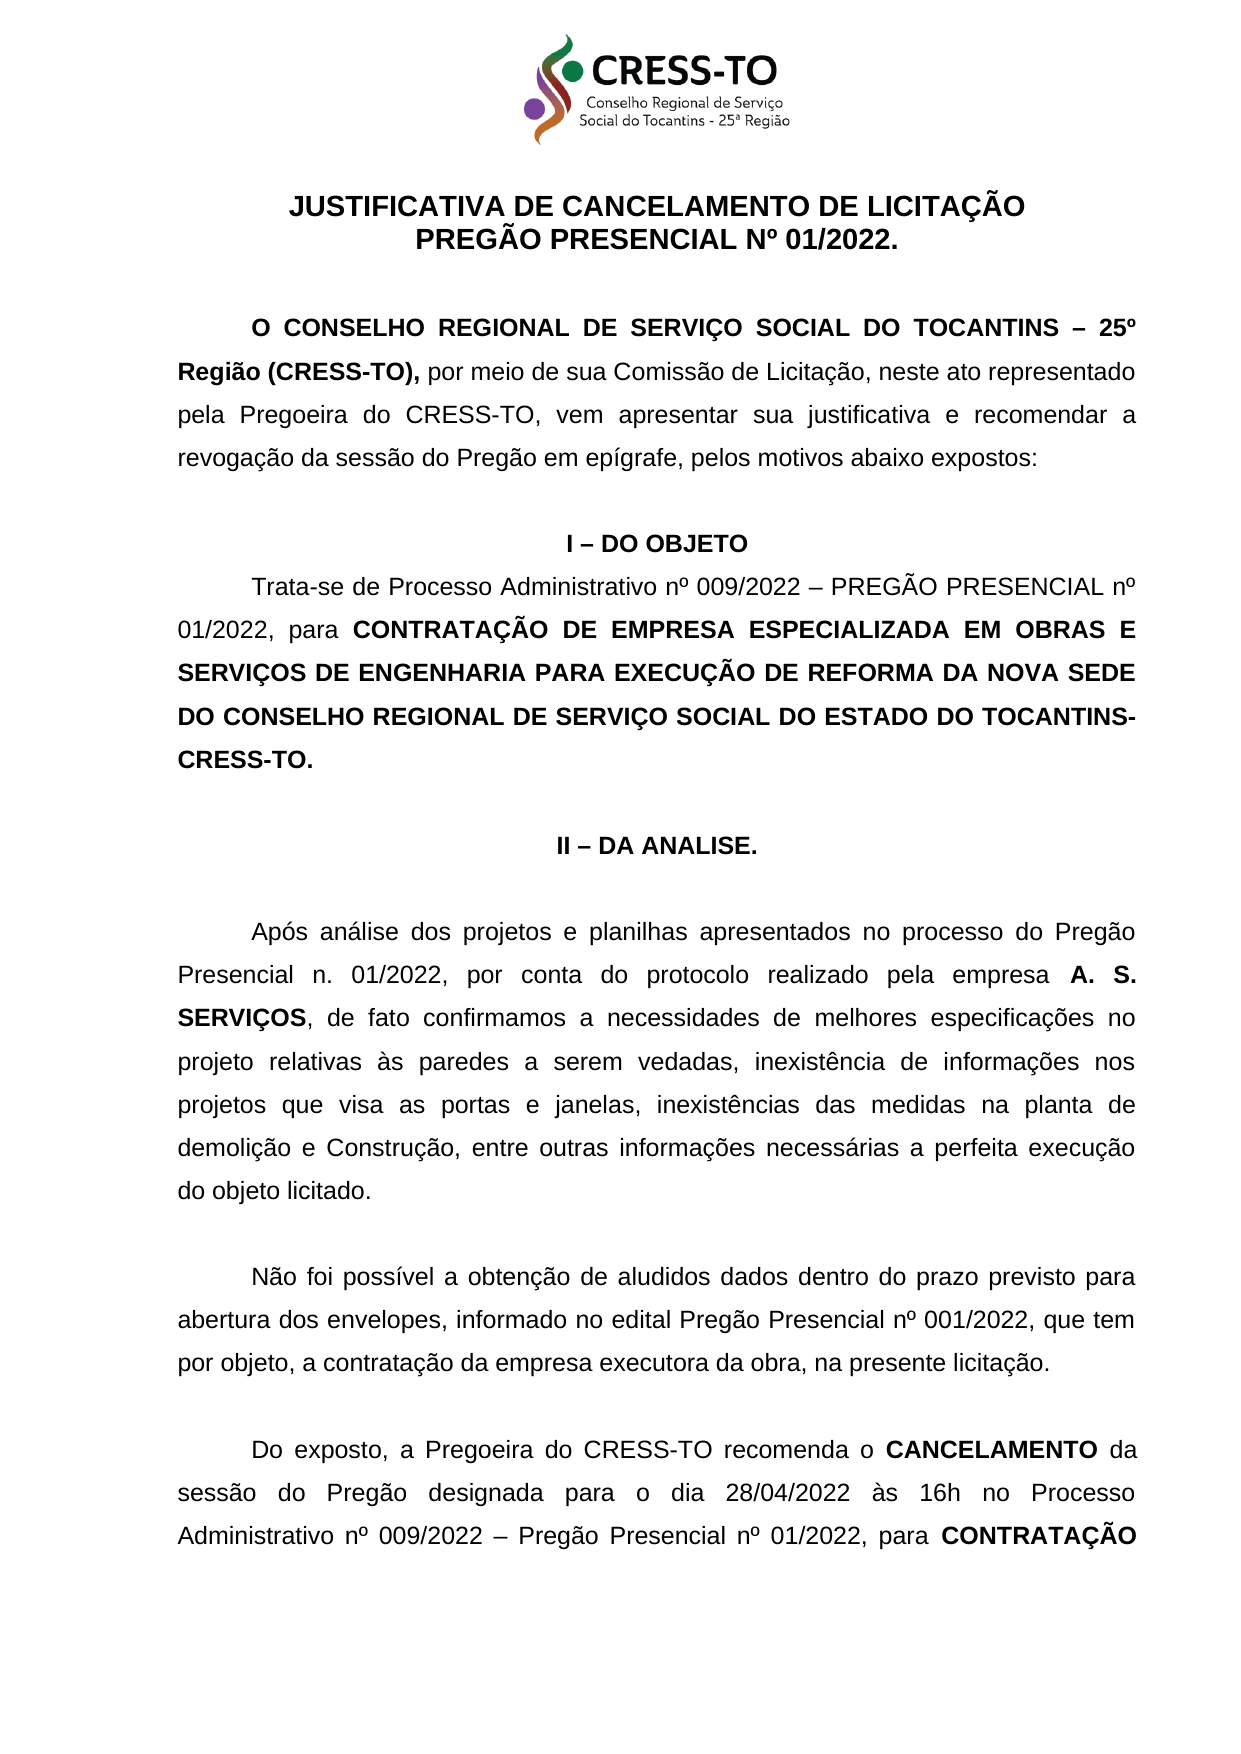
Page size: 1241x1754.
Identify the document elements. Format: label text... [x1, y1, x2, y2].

text O CONSELHO REGIONAL DE SERVIÇO SOCIAL DO TOCANTINS – 25º Região (CRESS-TO), por meio de sua Comissão de Licitação, neste ato representado pela Pregoeira do CRESS-TO, vem apresentar sua justificativa e recomendar a revogação da sessão do Pregão em epígrafe, pelos motivos abaixo expostos: [177, 313, 1137, 472]
text Após análise dos projetos e planilhas apresentados no processo do Pregão Presencial n. 01/2022, por conta do protocolo realizado pela empresa A. S. SERVIÇOS, de fato confirmamos a necessidades de melhores especificações no projeto relativas às paredes a serem vedadas, inexistência de informações nos projetos que visa as portas e janelas, inexistências das medidas na planta de demolição e Construção, entre outras informações necessárias a perfeita execução do objeto licitado. [177, 917, 1137, 1205]
text Trata-se de Processo Administrativo nº 009/2022 – PREGÃO PRESENCIAL nº 01/2022, para CONTRATAÇÃO DE EMPRESA ESPECIALIZADA EM OBRAS E SERVIÇOS DE ENGENHARIA PARA EXECUÇÃO DE REFORMA DA NOVA SEDE DO CONSELHO REGIONAL DE SERVIÇO SOCIAL DO ESTADO DO TOCANTINS-CRESS-TO. [177, 572, 1137, 773]
text PREGÃO PRESENCIAL Nº 01/2022. [177, 222, 1137, 256]
text I – DO OBJETO [177, 529, 1137, 558]
text JUSTIFICATIVA DE CANCELAMENTO DE LICITAÇÃO [177, 189, 1137, 222]
picture [514, 14, 800, 165]
text Não foi possível a obtenção de aludidos dados dentro do prazo previsto para abertura dos envelopes, informado no edital Pregão Presencial nº 001/2022, que tem por objeto, a contratação da empresa executora da obra, na presente licitação. [177, 1262, 1137, 1377]
text II – DA ANALISE. [177, 831, 1137, 860]
